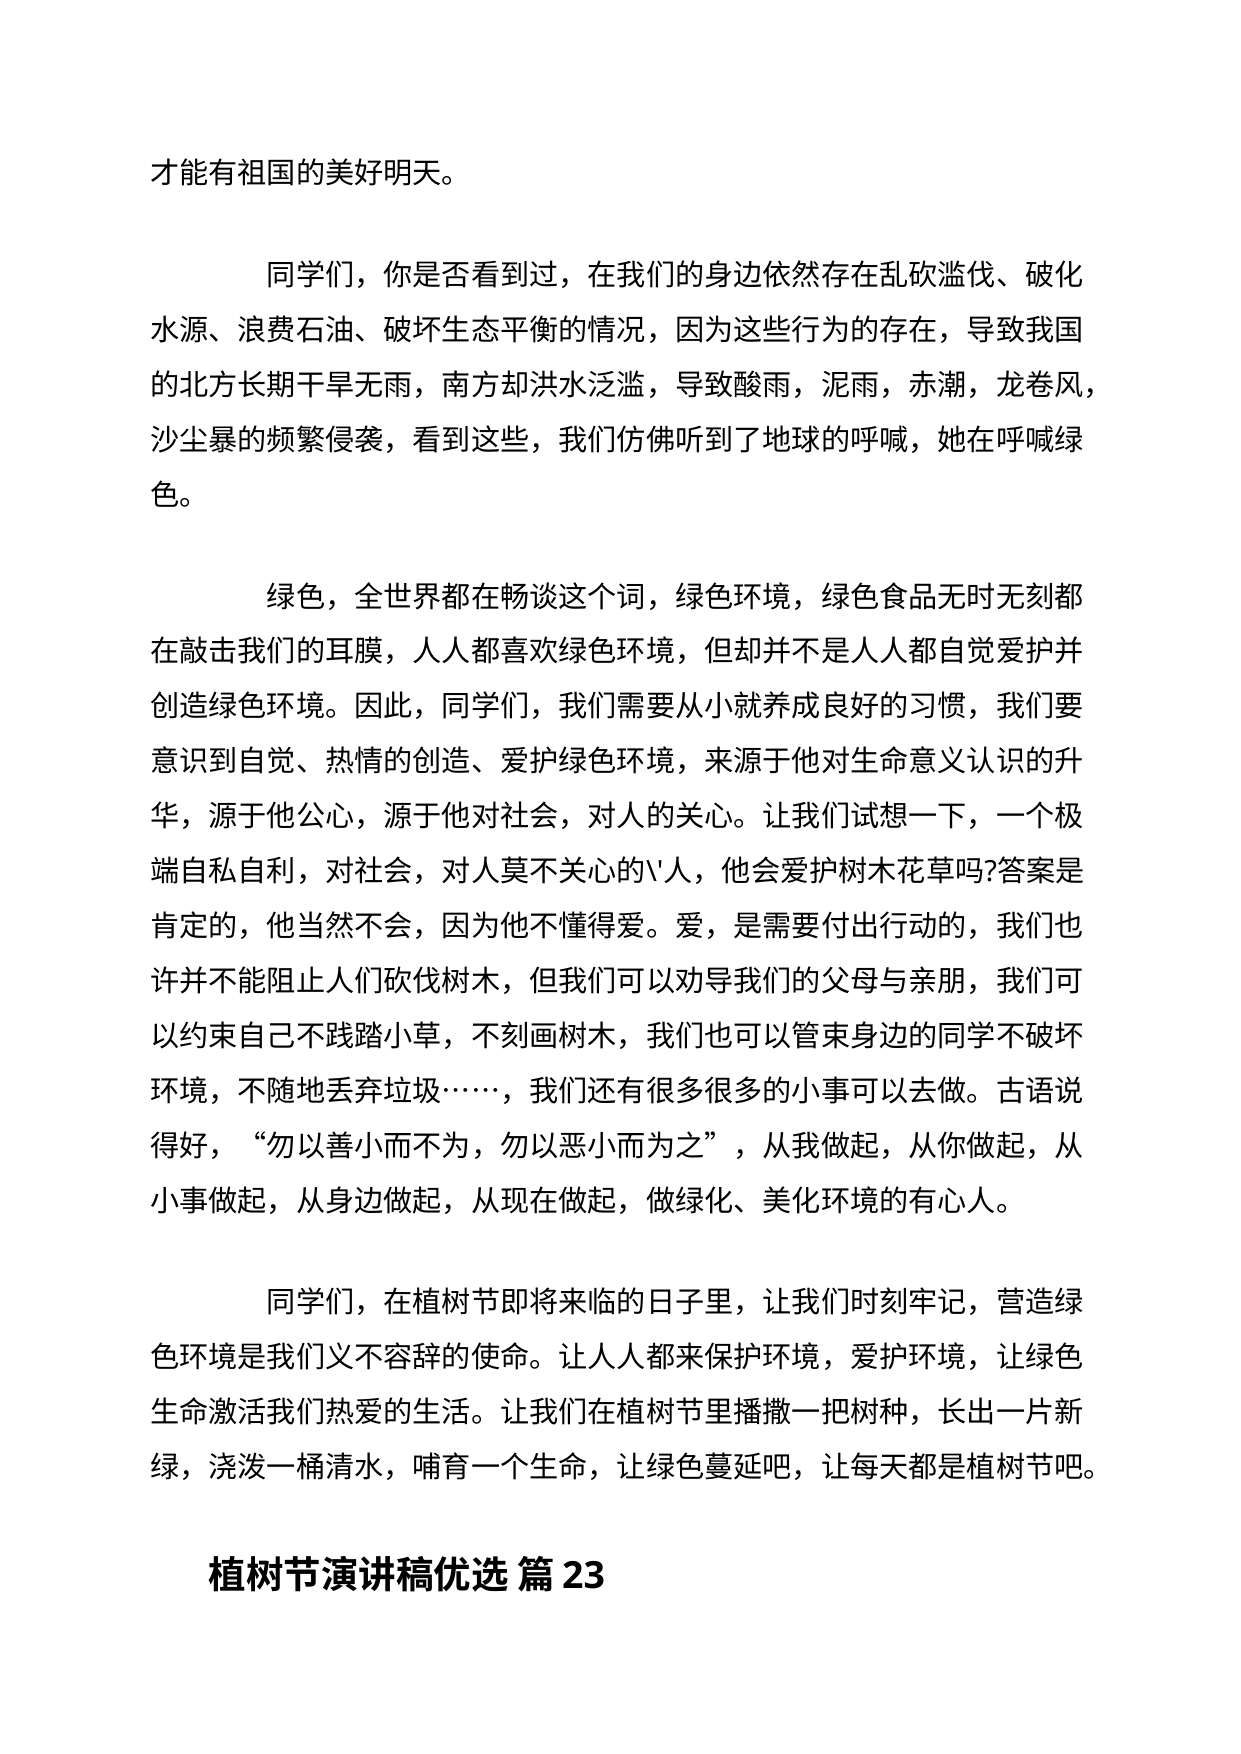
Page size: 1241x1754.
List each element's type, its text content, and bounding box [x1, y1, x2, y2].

text 同学们，在植树节即将来临的日子里，让我们时刻牢记，营造绿色环境是我们义不容辞的使命。让人人都来保护环境，爱护环境，让绿色生命激活我们热爱的生活。让我们在植树节里播撒一把树种，长出一片新绿，浇泼一桶清水，哺育一个生命，让绿色蔓延吧，让每天都是植树节吧。 [150, 1279, 1090, 1486]
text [150, 150, 1090, 192]
text 绿色，全世界都在畅谈这个词，绿色环境，绿色食品无时无刻都在敲击我们的耳膜，人人都喜欢绿色环境，但却并不是人人都自觉爱护并创造绿色环境。因此，同学们，我们需要从小就养成良好的习惯，我们要意识到自觉、热情的创造、爱护绿色环境，来源于他对生命意义认识的升华，源于他公心，源于他对社会，对人的关心。让我们试想一下，一个极端自私自利，对社会，对人莫不关心的\'人，他会爱护树木花草吗?答案是肯定的，他当然不会，因为他不懂得爱。爱，是需要付出行动的，我们也许并不能阻止人们砍伐树木，但我们可以劝导我们的父母与亲朋，我们可以约束自己不践踏小草，不刻画树木，我们也可以管束身边的同学不破坏环境，不随地丢弃垃圾……，我们还有很多很多的小事可以去做。古语说得好，“勿以善小而不为，勿以恶小而为之”，从我做起，从你做起，从小事做起，从身边做起，从现在做起，做绿化、美化环境的有心人。 [150, 573, 1090, 1219]
text 同学们，你是否看到过，在我们的身边依然存在乱砍滥伐、破化水源、浪费石油、破坏生态平衡的情况，因为这些行为的存在，导致我国的北方长期干旱无雨，南方却洪水泛滥，导致酸雨，泥雨，赤潮，龙卷风，沙尘暴的频繁侵袭，看到这些，我们仿佛听到了地球的呼喊，她在呼喊绿色。 [150, 252, 1090, 514]
text 植树节演讲稿优选 篇23 [150, 1545, 1090, 1600]
